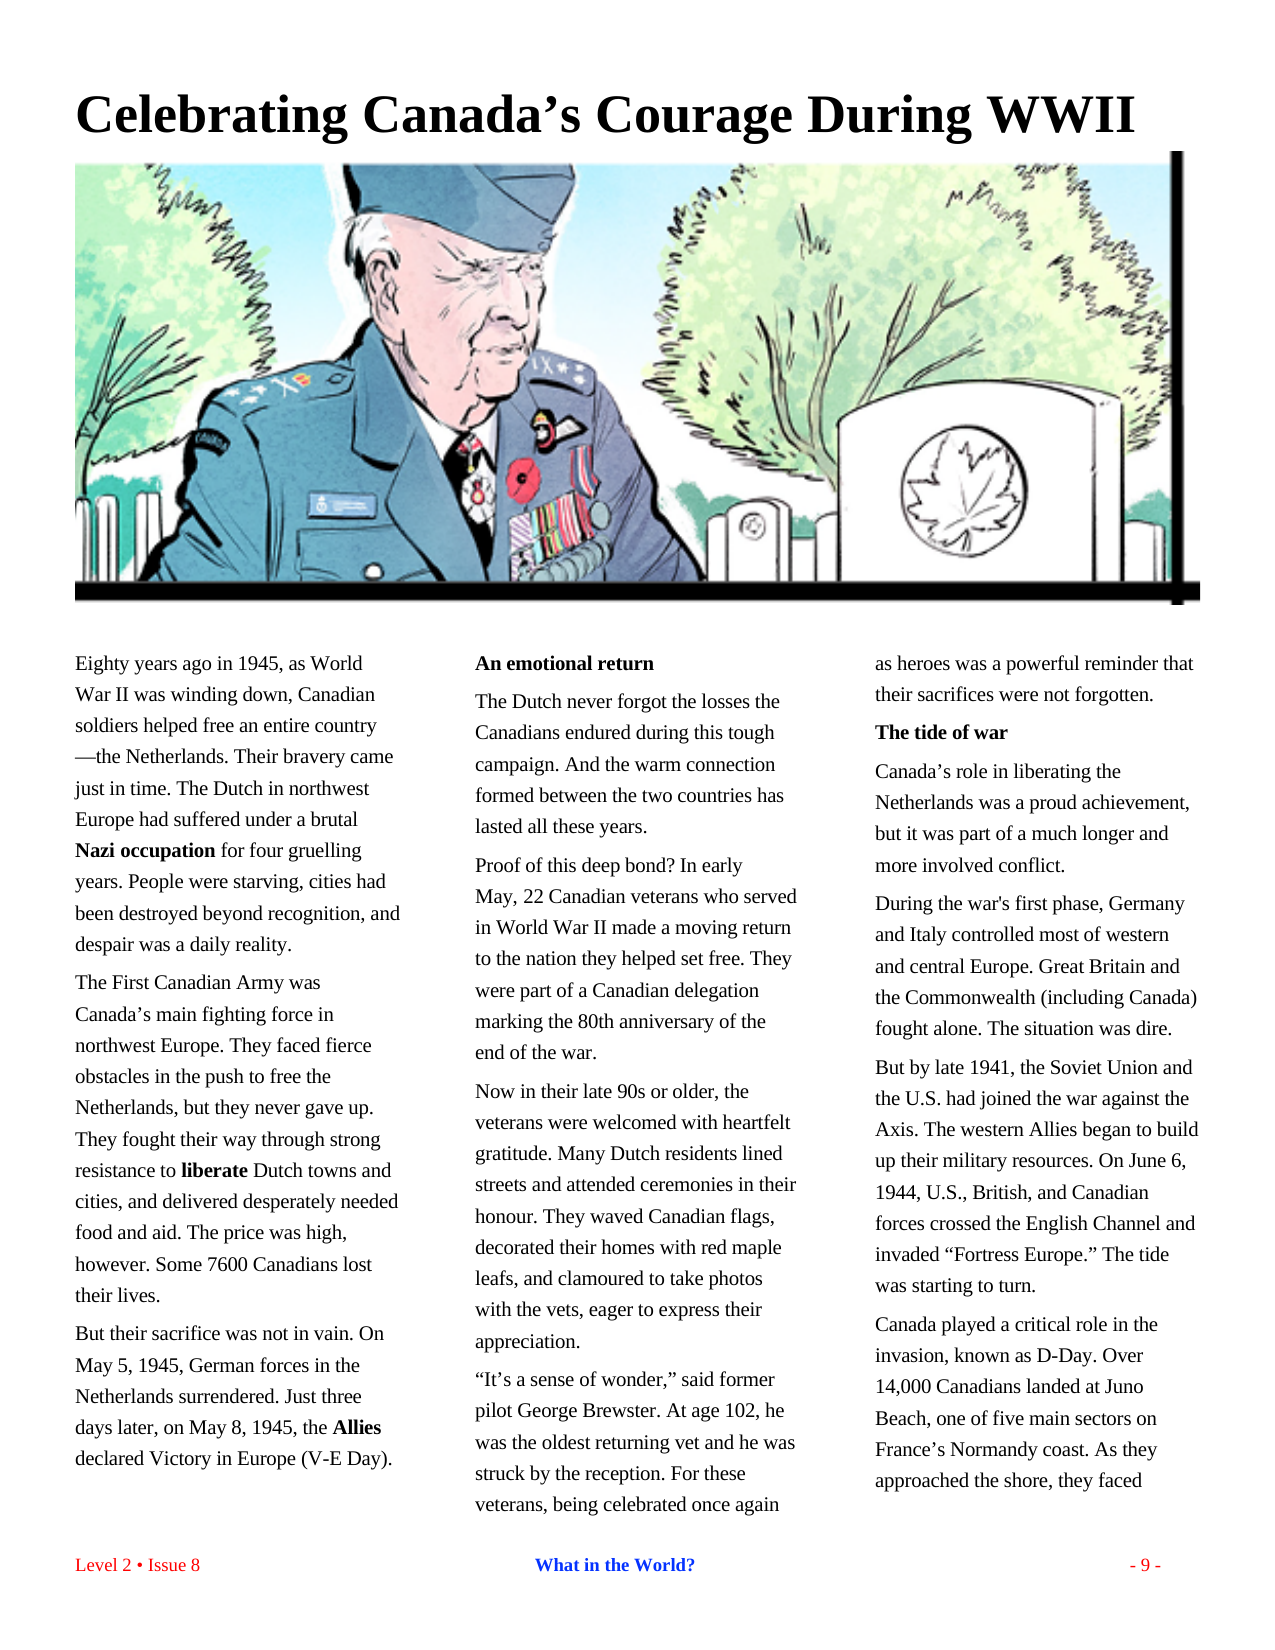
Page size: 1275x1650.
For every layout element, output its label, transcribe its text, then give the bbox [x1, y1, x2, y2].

text Now in their late 90s or older, the veterans were welcomed with heartfelt gratitude. Many Dutch residents lined streets and attended ceremonies in their honour. They waved Canadian flags, decorated their homes with red maple leafs, and clamoured to take photos with the vets, eager to express their appreciation. [475, 1071, 800, 1353]
text An emotional return [475, 643, 800, 674]
text “It’s a sense of wonder,” said former pilot George Brewster. At age 102, he was the oldest returning vet and he was struck by the reception. For these veterans, being celebrated once again as heroes was a powerful reminder that their sacrifices were not forgotten. [475, 1360, 800, 1516]
text Eighty years ago in 1945, as World War II was winding down, Canadian soldiers helped free an entire country —the Netherlands. Their bravery came just in time. The Dutch in northwest Europe had suffered under a brutal Nazi occupation for four gruelling years. People were starving, cities had been destroyed beyond recognition, and despair was a daily reality. [75, 643, 400, 956]
text The Dutch never forgot the losses the Canadians endured during this tough campaign. And the warm connection formed between the two countries has lasted all these years. [475, 682, 800, 838]
text But by late 1941, the Soviet Union and the U.S. had joined the war against the Axis. The western Allies began to build up their military resources. On June 6, 1944, U.S., British, and Canadian forces crossed the English Channel and invaded “Fortress Europe.” The tide was starting to turn. [875, 1047, 1200, 1297]
text Celebrating Canada’s Courage During WWII [75, 82, 1200, 144]
text The First Canadian Army was Canada’s main fighting force in northwest Europe. They faced fierce obstacles in the push to free the Netherlands, but they never gave up. They fought their way through strong resistance to liberate Dutch towns and cities, and delivered desperately needed food and aid. The price was high, however. Some 7600 Canadians lost their lives. [75, 963, 400, 1307]
text Proof of this deep bond? In early May, 22 Canadian veterans who served in World War II made a moving return to the nation they helped set free. They were part of a Canadian delegation marking the 80th anniversary of the end of the war. [475, 845, 800, 1064]
text Canada’s role in liberating the Netherlands was a proud achievement, but it was part of a much longer and more involved conflict. [875, 752, 1200, 877]
picture [75, 151, 1200, 605]
text During the war's first phase, Germany and Italy controlled most of western and central Europe. Great Britain and the Commonwealth (including Canada) fought alone. The situation was dire. [875, 884, 1200, 1040]
text “It’s a sense of wonder,” said former pilot George Brewster. At age 102, he was the oldest returning vet and he was struck by the reception. For these veterans, being celebrated once again as heroes was a powerful reminder that their sacrifices were not forgotten. [875, 643, 1200, 706]
text But their sacrifice was not in vain. On May 5, 1945, German forces in the Netherlands surrendered. Just three days later, on May 8, 1945, the Allies declared Victory in Europe (V-E Day). [75, 1314, 400, 1470]
text The tide of war [875, 713, 1200, 744]
